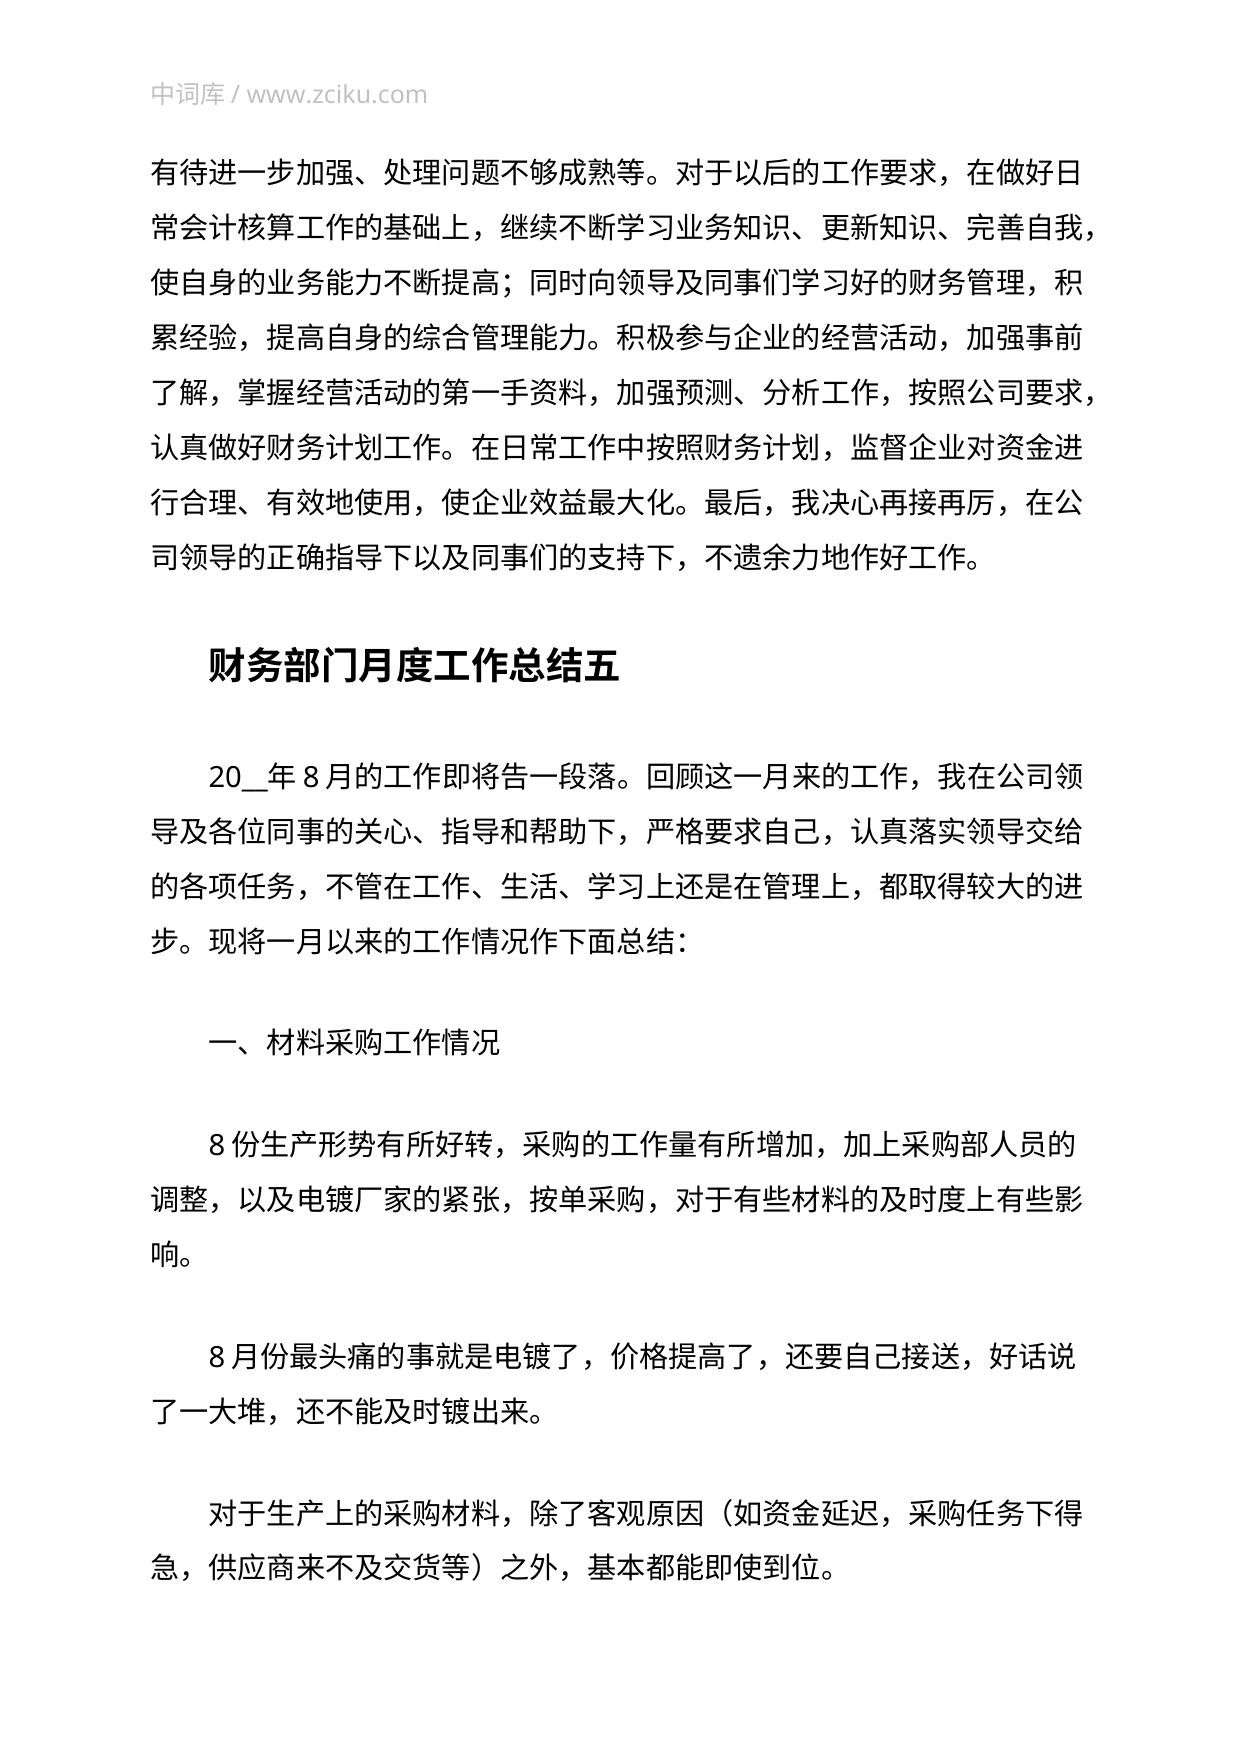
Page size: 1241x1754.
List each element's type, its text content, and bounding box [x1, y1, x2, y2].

text 对于生产上的采购材料，除了客观原因（如资金延迟，采购任务下得急，供应商来不及交货等）之外，基本都能即使到位。 [150, 1490, 1090, 1587]
text 8月份最头痛的事就是电镀了，价格提高了，还要自己接送，好话说了一大堆，还不能及时镀出来。 [150, 1333, 1090, 1431]
text 财务部门月度工作总结五 [150, 636, 1090, 690]
text 8份生产形势有所好转，采购的工作量有所增加，加上采购部人员的调整，以及电镀厂家的紧张，按单采购，对于有些材料的及时度上有些影响。 [150, 1122, 1090, 1274]
text 20__年8月的工作即将告一段落。回顾这一月来的工作，我在公司领导及各位同事的关心、指导和帮助下，严格要求自己，认真落实领导交给的各项任务，不管在工作、生活、学习上还是在管理上，都取得较大的进步。现将一月以来的工作情况作下面总结： [150, 753, 1090, 961]
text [150, 150, 1090, 577]
text 一、材料采购工作情况 [150, 1020, 1090, 1062]
